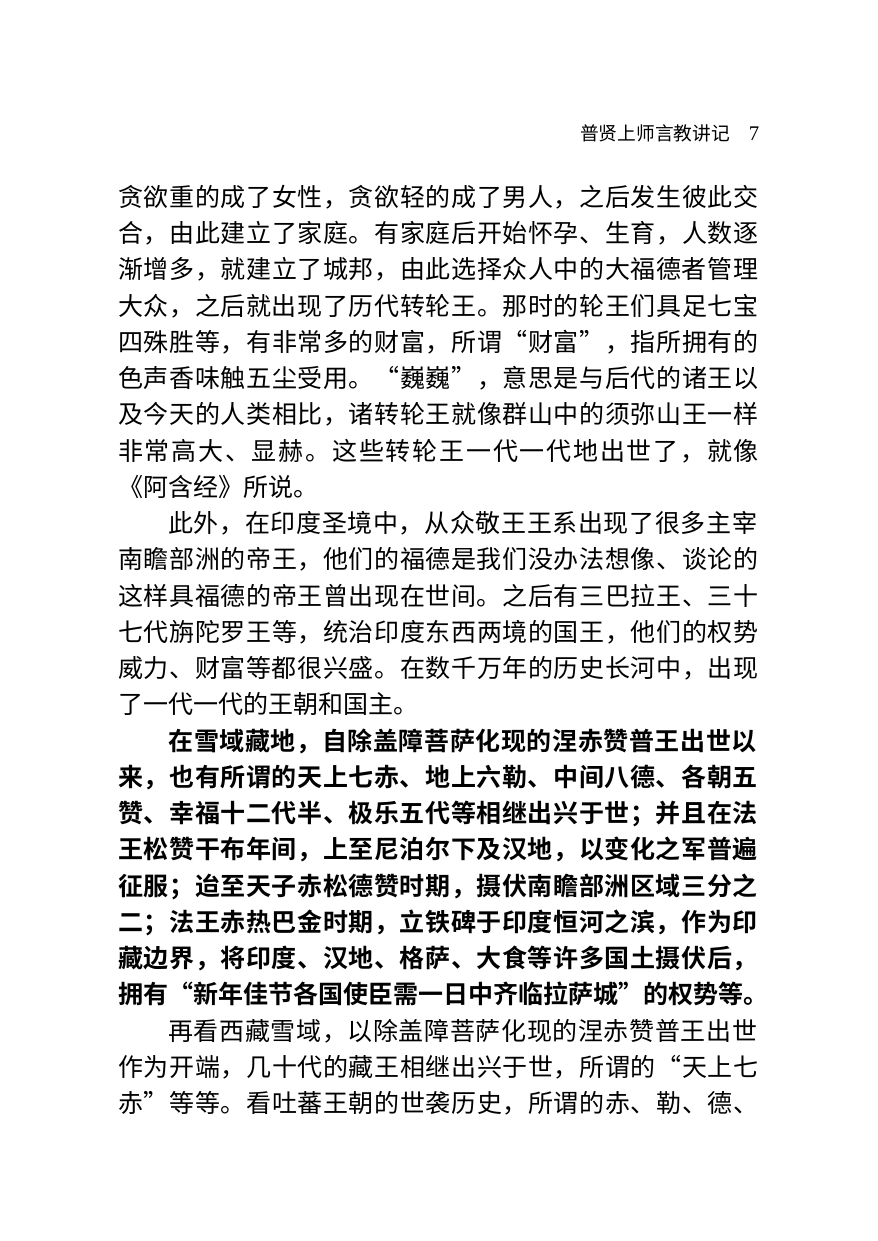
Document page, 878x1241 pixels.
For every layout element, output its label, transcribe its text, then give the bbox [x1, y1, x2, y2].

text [118, 1011, 759, 1120]
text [118, 177, 759, 503]
text 在雪域藏地，自除盖障菩萨化现的涅赤赞普王出世以来，也有所谓的天上七赤、地上六勒、中间八德、各朝五赞、幸福十二代半、极乐五代等相继出兴于世；并且在法王松赞干布年间，上至尼泊尔下及汉地，以变化之军普遍征服；迨至天子赤松德赞时期，摄伏南瞻部洲区域三分之二；法王赤热巴金时期，立铁碑于印度恒河之滨，作为印藏边界，将印度、汉地、格萨、大食等许多国土摄伏后，拥有“新年佳节各国使臣需一日中齐临拉萨城”的权势等。 [118, 721, 759, 1011]
text 此外，在印度圣境中，从众敬王王系出现了很多主宰南瞻部洲的帝王，他们的福德是我们没办法想像、谈论的，这样具福德的帝王曾出现在世间。之后有三巴拉王、三十七代旃陀罗王等，统治印度东西两境的国王，他们的权势、威力、财富等都很兴盛。在数千万年的历史长河中，出现了一代一代的王朝和国主。 [118, 503, 759, 721]
